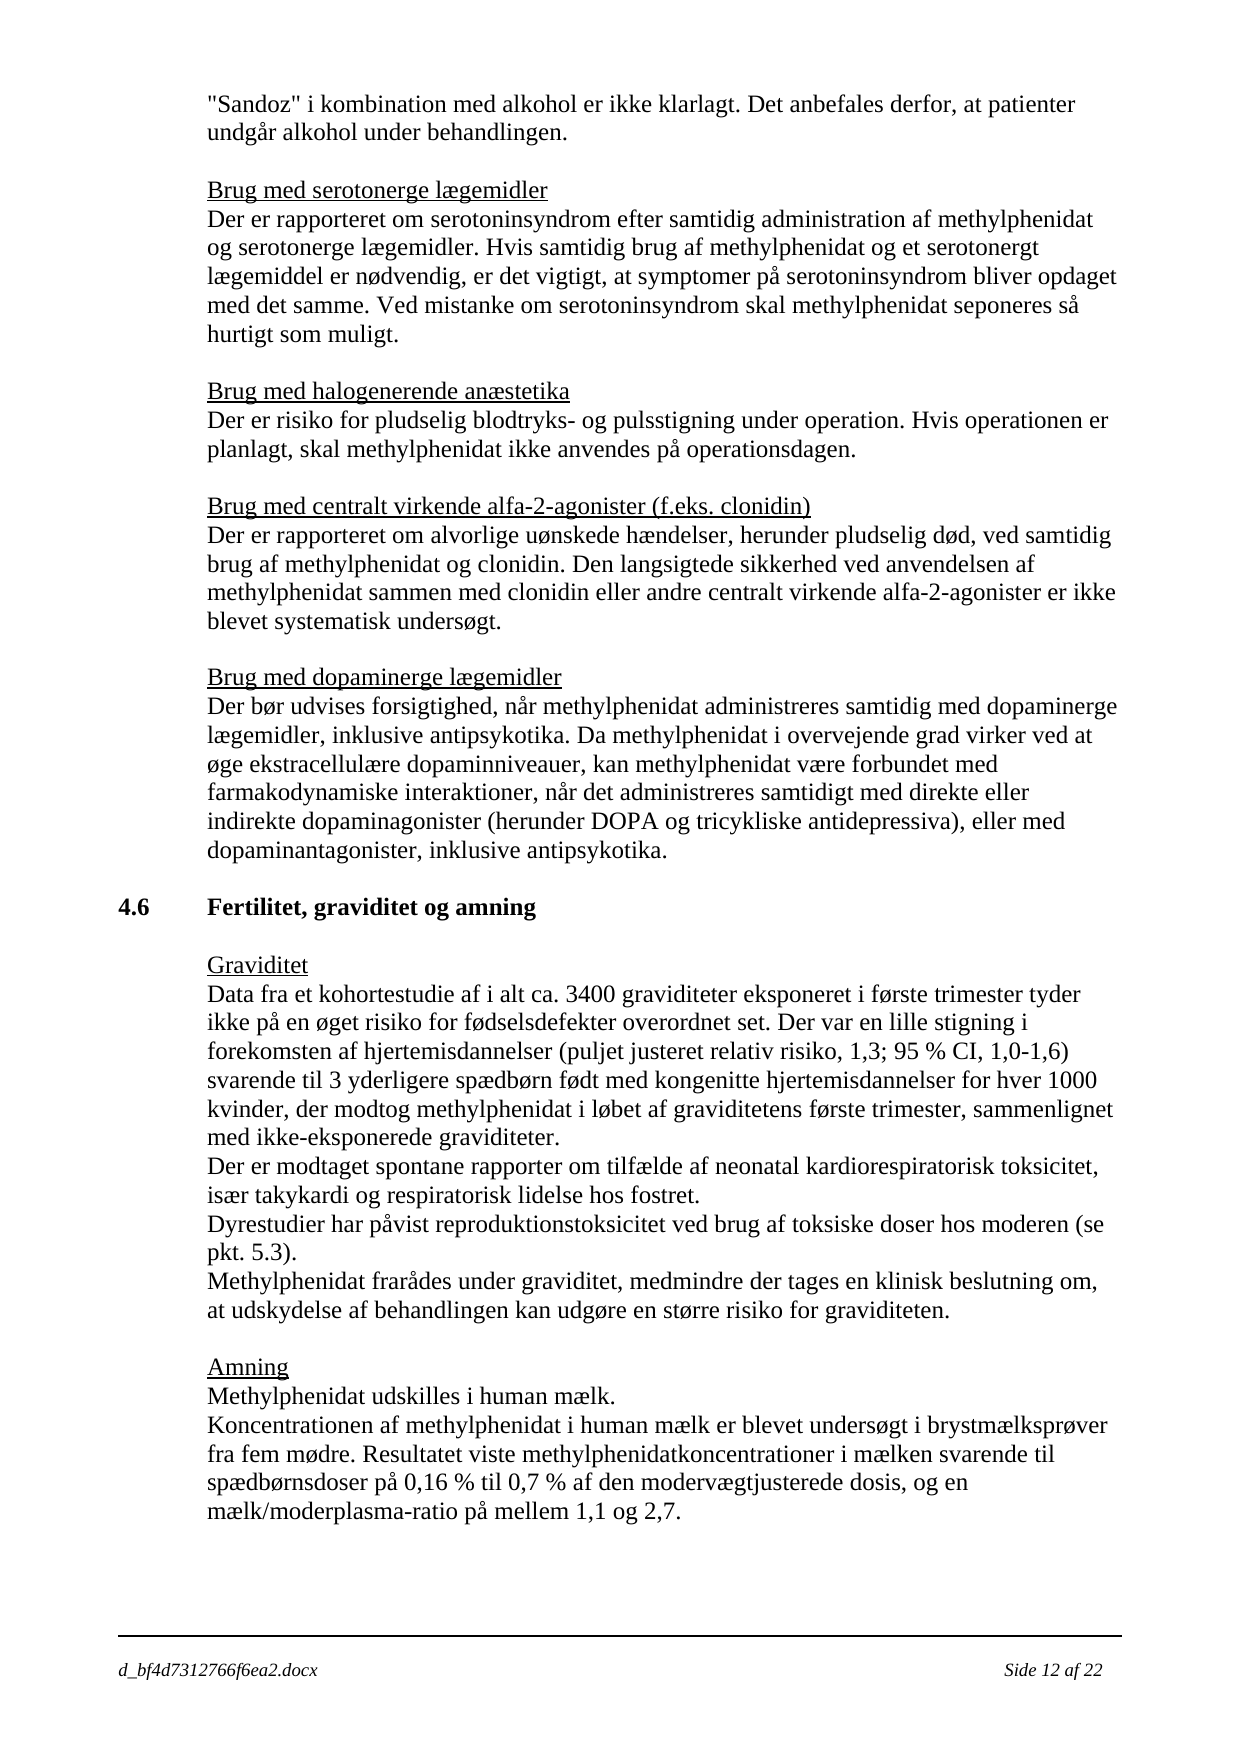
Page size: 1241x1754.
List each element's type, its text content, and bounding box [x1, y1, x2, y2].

text Der er modtaget spontane rapporter om tilfælde af neonatal kardiorespiratorisk toksicitet, især takykardi og respiratorisk lidelse hos fostret. [207, 1151, 1122, 1209]
text Der bør udvises forsigtighed, når methylphenidat administreres samtidig med dopaminerge lægemidler, inklusive antipsykotika. Da methylphenidat i overvejende grad virker ved at øge ekstracellulære dopaminniveauer, kan methylphenidat være forbundet med farmakodynamiske interaktioner, når det administreres samtidigt med direkte eller indirekte dopaminagonister (herunder DOPA og tricykliske antidepressiva), eller med dopaminantagonister, inklusive antipsykotika. [207, 691, 1122, 864]
text Koncentrationen af methylphenidat i human mælk er blevet undersøgt i brystmælksprøver fra fem mødre. Resultatet viste methylphenidatkoncentrationer i mælken svarende til spædbørnsdoser på 0,16 % til 0,7 % af den modervægtjusterede dosis, og en mælk/moderplasma-ratio på mellem 1,1 og 2,7. [207, 1410, 1122, 1525]
text Dyrestudier har påvist reproduktionstoksicitet ved brug af toksiske doser hos moderen (se pkt. 5.3). [207, 1209, 1122, 1266]
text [207, 89, 1122, 146]
text Brug med centralt virkende alfa-2-agonister (f.eks. clonidin) [207, 491, 1122, 520]
text Brug med dopaminerge lægemidler [207, 662, 1122, 691]
text 4.6 Fertilitet, graviditet og amning [118, 892, 1122, 921]
text Methylphenidat udskilles i human mælk. [207, 1381, 1122, 1410]
text Graviditet [118, 950, 1122, 979]
text Data fra et kohortestudie af i alt ca. 3400 graviditeter eksponeret i første trimester tyder ikke på en øget risiko for fødselsdefekter overordnet set. Der var en lille stigning i forekomsten af hjertemisdannelser (puljet justeret relativ risiko, 1,3; 95 % CI, 1,0-1,6) svarende til 3 yderligere spædbørn født med kongenitte hjertemisdannelser for hver 1000 kvinder, der modtog methylphenidat i løbet af graviditetens første trimester, sammenlignet med ikke-eksponerede graviditeter. [207, 979, 1122, 1151]
text Brug med halogenerende anæstetika [207, 376, 1122, 405]
text Der er rapporteret om alvorlige uønskede hændelser, herunder pludselig død, ved samtidig brug af methylphenidat og clonidin. Den langsigtede sikkerhed ved anvendelsen af methylphenidat sammen med clonidin eller andre centralt virkende alfa-2-agonister er ikke blevet systematisk undersøgt. [207, 520, 1122, 662]
text Amning [207, 1352, 1122, 1381]
text Der er rapporteret om serotoninsyndrom efter samtidig administration af methylphenidat og serotonerge lægemidler. Hvis samtidig brug af methylphenidat og et serotonergt lægemiddel er nødvendig, er det vigtigt, at symptomer på serotoninsyndrom bliver opdaget med det samme. Ved mistanke om serotoninsyndrom skal methylphenidat seponeres så hurtigt som muligt. [207, 204, 1122, 347]
text Brug med serotonerge lægemidler [207, 175, 1122, 204]
text Der er risiko for pludselig blodtryks- og pulsstigning under operation. Hvis operationen er planlagt, skal methylphenidat ikke anvendes på operationsdagen. [207, 405, 1122, 462]
text Methylphenidat frarådes under graviditet, medmindre der tages en klinisk beslutning om, at udskydelse af behandlingen kan udgøre en større risiko for graviditeten. [207, 1266, 1122, 1324]
